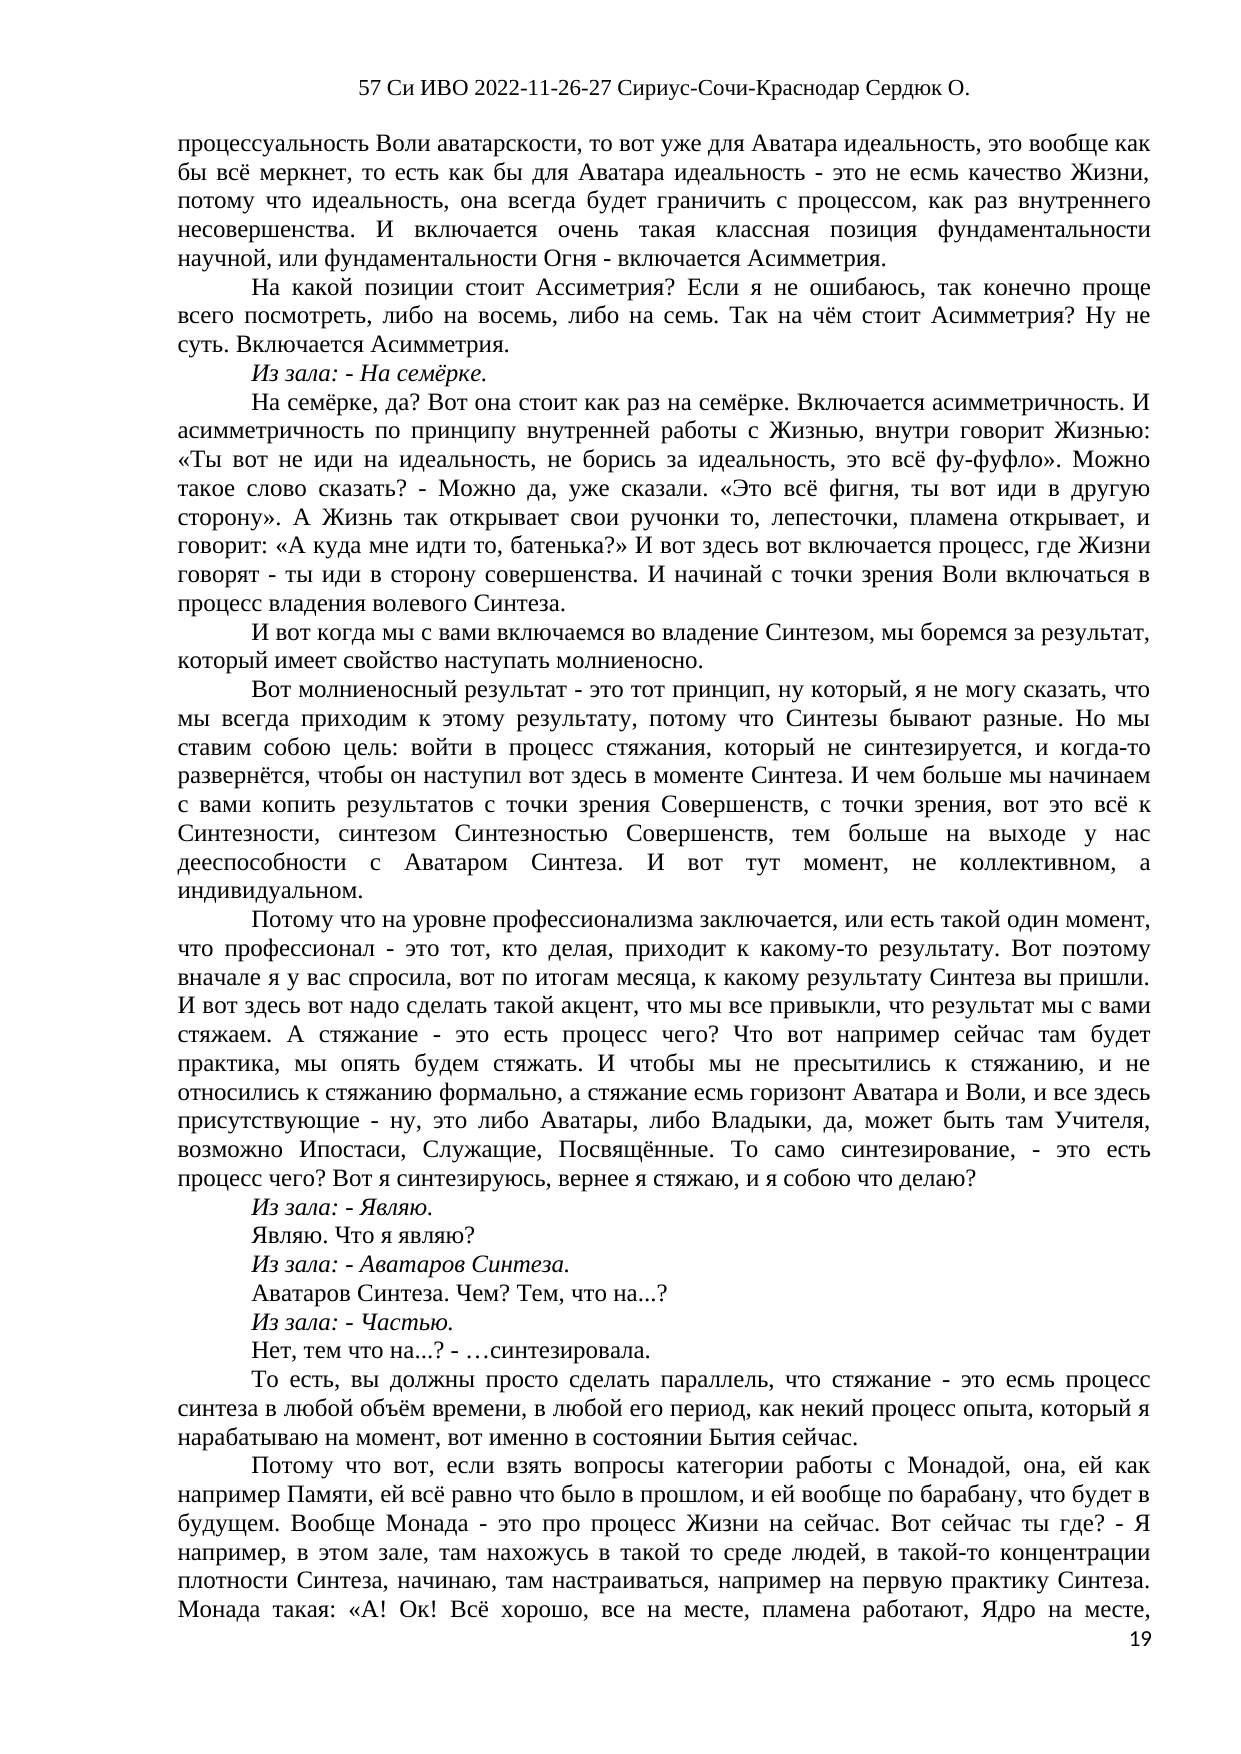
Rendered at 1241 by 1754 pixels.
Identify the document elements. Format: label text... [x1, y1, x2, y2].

text Из зала: - Аватаров Синтеза. [177, 1249, 1152, 1278]
text На семёрке, да? Вот она стоит как раз на семёрке. Включается асимметричность. И асимметричность по принципу внутренней работы с Жизнью, внутри говорит Жизнью: «Ты вот не иди на идеальность, не борись за идеальность, это всё фу-фуфло». Можно такое слово сказать? - Можно да, уже сказали. «Это всё фигня, ты вот иди в другую сторону». А Жизнь так открывает свои ручонки то, лепесточки, пламена открывает, и говорит: «А куда мне идти то, батенька?» И вот здесь вот включается процесс, где Жизни говорят - ты иди в сторону совершенства. И начинай с точки зрения Воли включаться в процесс владения волевого Синтеза. [177, 387, 1152, 617]
text На какой позиции стоит Ассиметрия? Если я не ошибаюсь, так конечно проще всего посмотреть, либо на восемь, либо на семь. Так на чём стоит Асимметрия? Ну не суть. Включается Асимметрия. [177, 272, 1152, 358]
text Нет, тем что на...? - …синтезировала. [177, 1336, 1152, 1364]
text Являю. Что я являю? [177, 1221, 1152, 1249]
text Из зала: - Являю. [177, 1192, 1152, 1221]
text И вот когда мы с вами включаемся во владение Синтезом, мы боремся за результат, который имеет свойство наступать молниеносно. [177, 617, 1152, 674]
text То есть, вы должны просто сделать параллель, что стяжание - это есмь процесс синтеза в любой объём времени, в любой его период, как некий процесс опыта, который я нарабатываю на момент, вот именно в состоянии Бытия сейчас. [177, 1364, 1152, 1451]
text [177, 1451, 1152, 1623]
text Вот молниеносный результат - это тот принцип, ну который, я не могу сказать, что мы всегда приходим к этому результату, потому что Синтезы бывают разные. Но мы ставим собою цель: войти в процесс стяжания, который не синтезируется, и когда-то развернётся, чтобы он наступил вот здесь в моменте Синтеза. И чем больше мы начинаем с вами копить результатов с точки зрения Совершенств, с точки зрения, вот это всё к Синтезности, синтезом Синтезностью Совершенств, тем больше на выходе у нас дееспособности с Аватаром Синтеза. И вот тут момент, не коллективном, а индивидуальном. [177, 674, 1152, 904]
text Из зала: - На семёрке. [177, 358, 1152, 387]
text Аватаров Синтеза. Чем? Тем, что на...? [177, 1278, 1152, 1307]
text Из зала: - Частью. [177, 1307, 1152, 1336]
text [177, 128, 1152, 272]
text Потому что на уровне профессионализма заключается, или есть такой один момент, что профессионал - это тот, кто делая, приходит к какому-то результату. Вот поэтому вначале я у вас спросила, вот по итогам месяца, к какому результату Синтеза вы пришли. И вот здесь вот надо сделать такой акцент, что мы все привыкли, что результат мы с вами стяжаем. А стяжание - это есть процесс чего? Что вот например сейчас там будет практика, мы опять будем стяжать. И чтобы мы не пресытились к стяжанию, и не относились к стяжанию формально, а стяжание есмь горизонт Аватара и Воли, и все здесь присутствующие - ну, это либо Аватары, либо Владыки, да, может быть там Учителя, возможно Ипостаси, Служащие, Посвящённые. То само синтезирование, - это есть процесс чего? Вот я синтезируюсь, вернее я стяжаю, и я собою что делаю? [177, 904, 1152, 1192]
